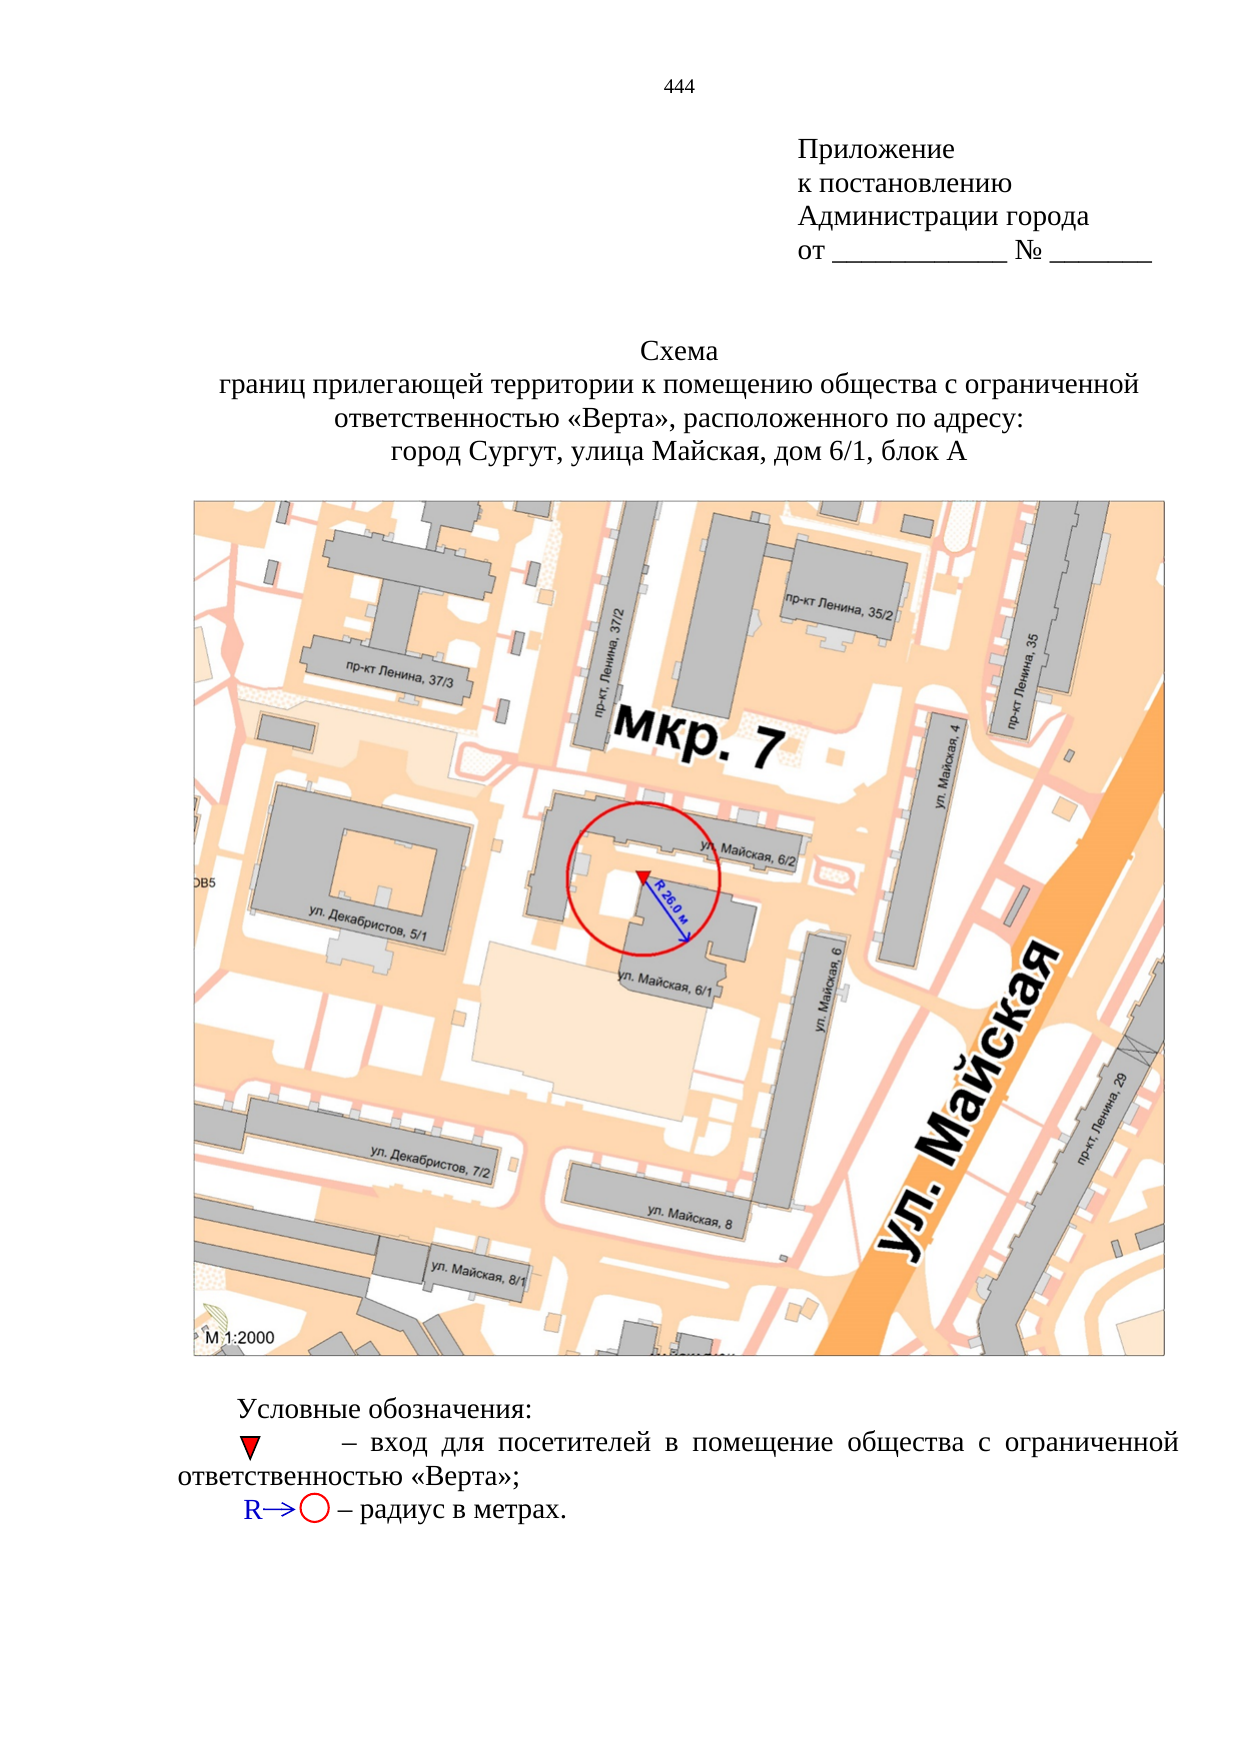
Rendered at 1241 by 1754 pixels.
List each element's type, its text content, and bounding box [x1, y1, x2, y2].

text от ____________ № _______ [797, 232, 1181, 266]
text границ прилегающей территории к помещению общества с ограниченной [177, 366, 1181, 400]
text к постановлению [797, 165, 1181, 198]
text Схема [177, 333, 1181, 366]
text Условные обозначения: [236, 1391, 1181, 1424]
text – радиус в метрах. [177, 1492, 1181, 1525]
picture [193, 500, 1166, 1358]
text Приложение [797, 131, 1181, 165]
text Администрации города [797, 198, 1181, 232]
text – вход для посетителей в помещение общества с ограниченной ответственностью «Верта»; [177, 1424, 1181, 1492]
text ответственностью «Верта», расположенного по адресу: [177, 400, 1181, 433]
text город Сургут, улица Майская, дом 6/1, блок А [177, 433, 1181, 467]
